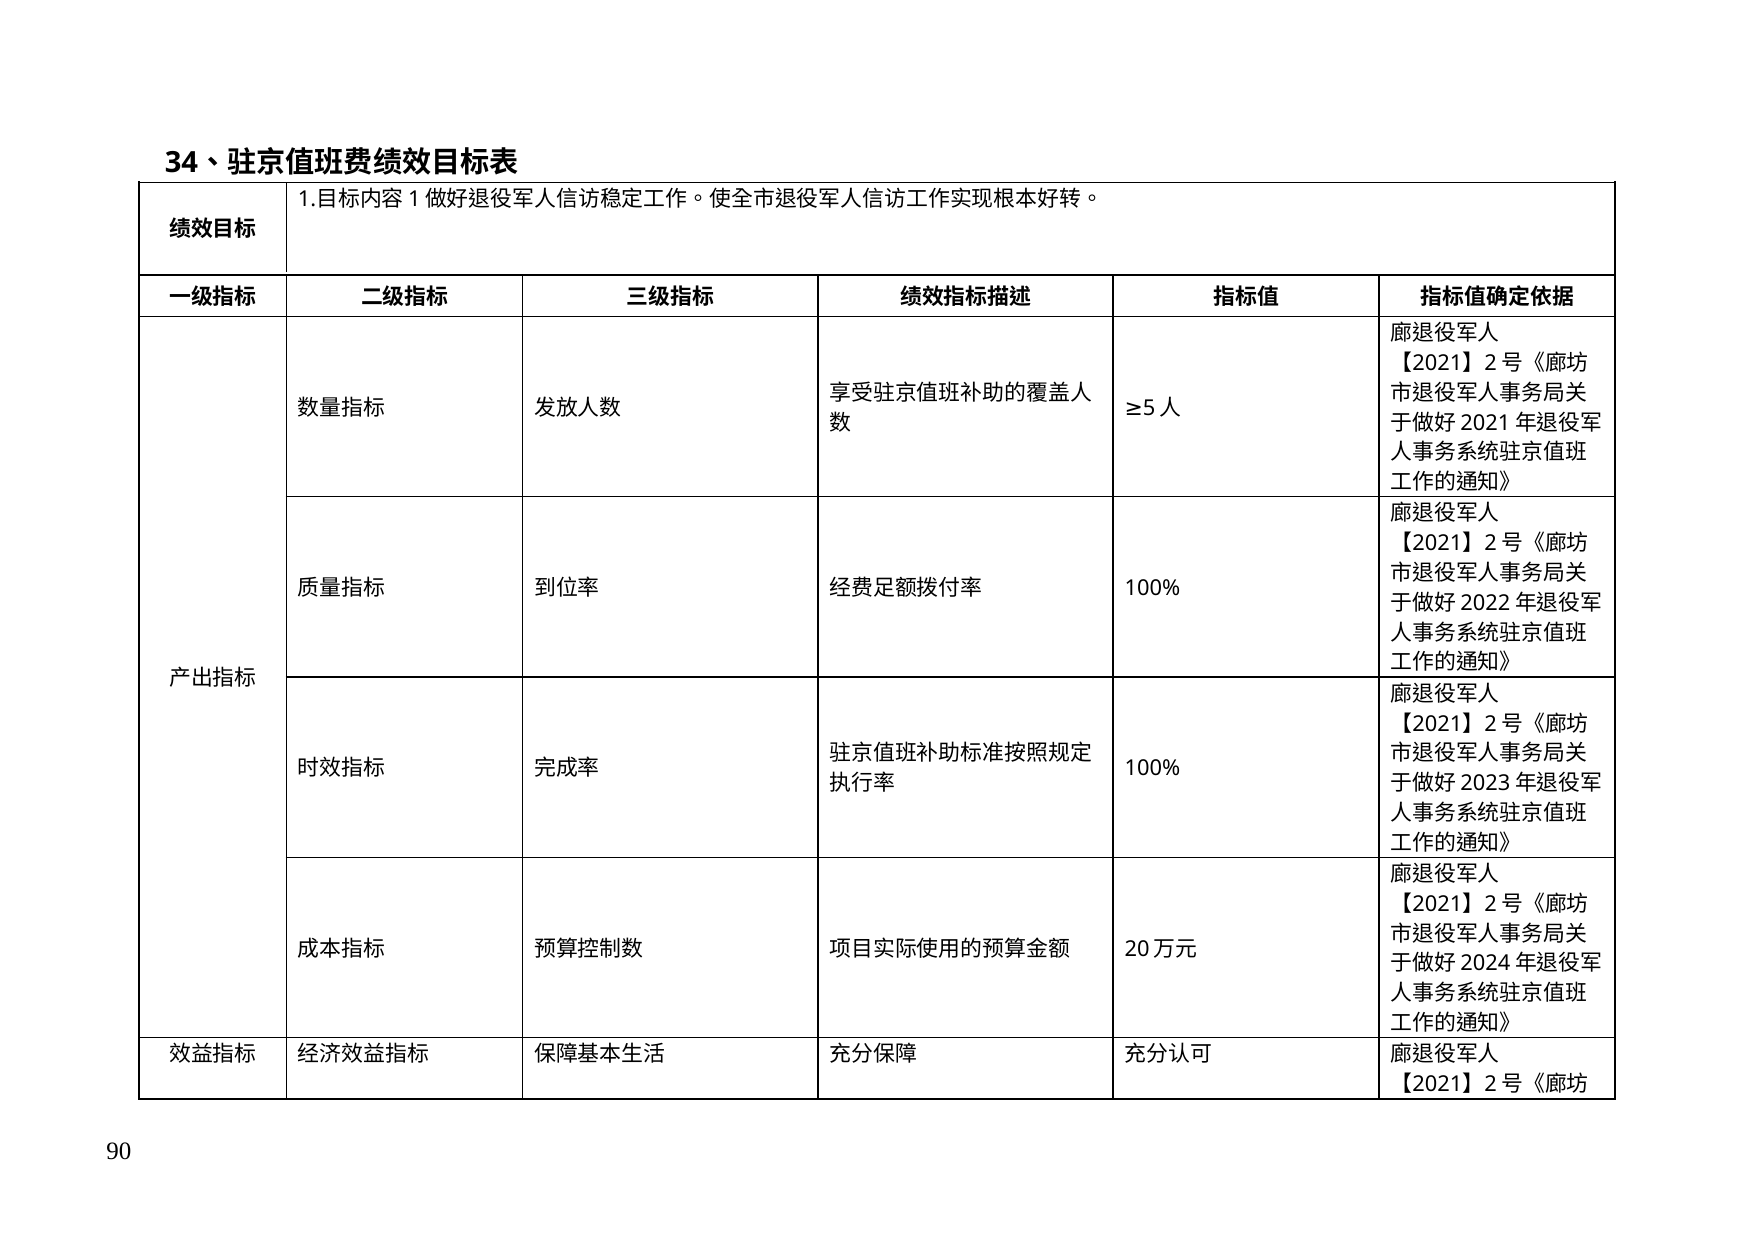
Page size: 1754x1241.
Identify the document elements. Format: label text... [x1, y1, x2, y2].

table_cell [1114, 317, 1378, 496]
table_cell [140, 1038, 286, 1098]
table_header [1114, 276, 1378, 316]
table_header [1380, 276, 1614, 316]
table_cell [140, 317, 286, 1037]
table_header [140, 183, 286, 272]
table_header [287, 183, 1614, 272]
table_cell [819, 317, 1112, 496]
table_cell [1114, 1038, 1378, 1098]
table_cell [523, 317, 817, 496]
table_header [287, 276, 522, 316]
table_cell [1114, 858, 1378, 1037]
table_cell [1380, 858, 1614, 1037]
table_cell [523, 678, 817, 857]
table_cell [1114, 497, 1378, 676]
text 34、驻京值班费绩效目标表 [106, 142, 1648, 181]
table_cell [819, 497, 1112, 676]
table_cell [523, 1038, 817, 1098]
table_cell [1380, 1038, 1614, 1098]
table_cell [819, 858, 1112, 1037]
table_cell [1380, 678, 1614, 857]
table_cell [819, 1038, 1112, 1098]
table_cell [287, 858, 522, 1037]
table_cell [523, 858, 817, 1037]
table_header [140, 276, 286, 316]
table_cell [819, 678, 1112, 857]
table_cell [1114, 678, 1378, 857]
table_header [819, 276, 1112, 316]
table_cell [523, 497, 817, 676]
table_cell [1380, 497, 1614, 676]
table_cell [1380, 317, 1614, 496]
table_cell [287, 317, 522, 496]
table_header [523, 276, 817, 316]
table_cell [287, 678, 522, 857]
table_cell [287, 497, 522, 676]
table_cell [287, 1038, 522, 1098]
